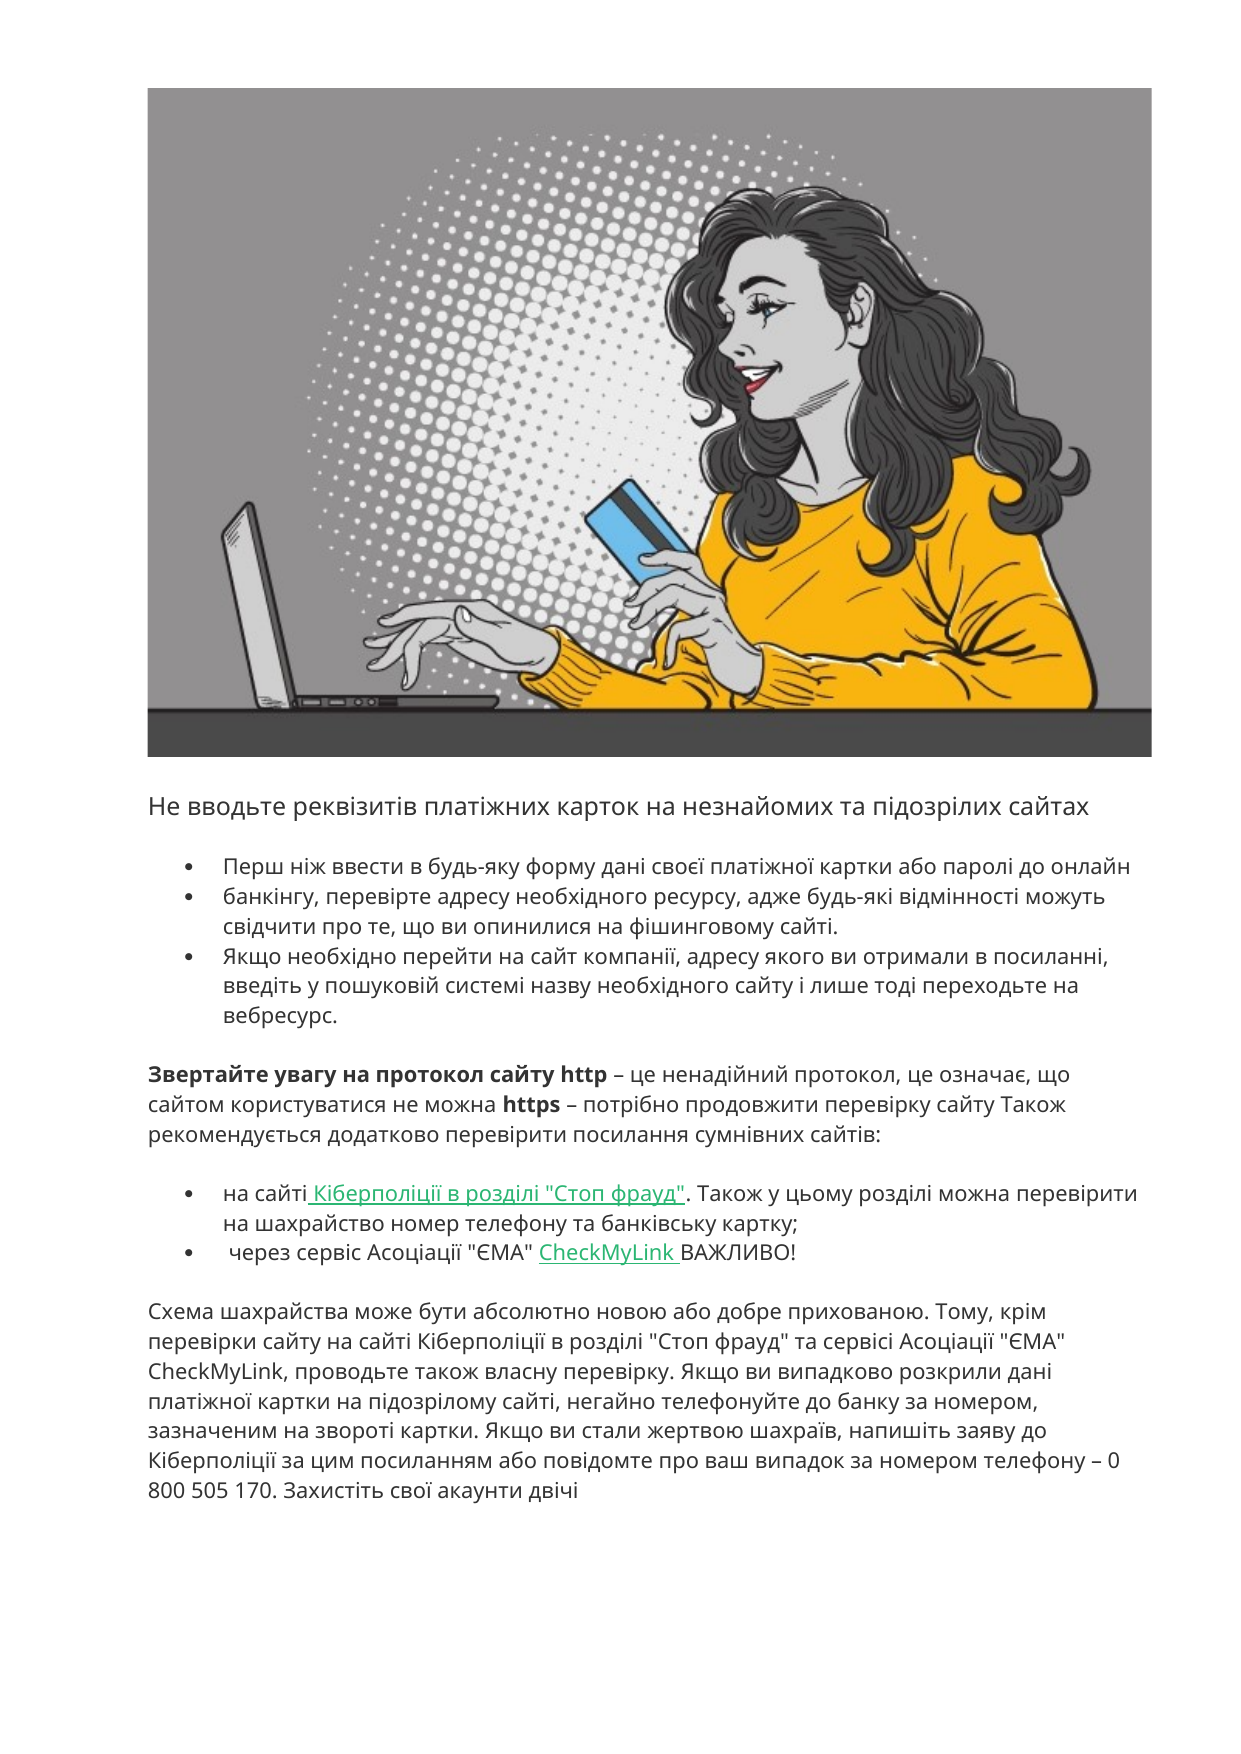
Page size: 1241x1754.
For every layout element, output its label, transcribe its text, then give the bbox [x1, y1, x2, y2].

list Якщо необхідно перейти на сайт компанії, адресу якого ви отримали в посиланні, введіть у пошуковій системі назву необхідного сайту і лише тоді переходьте на вебресурс. [185, 941, 1152, 1030]
list Перш ніж ввести в будь-яку форму дані своєї платіжної картки або паролі до онлайн [185, 851, 1152, 881]
text Не вводьте реквізитів платіжних карток на незнайомих та підозрілих сайтах [148, 788, 1152, 822]
text Схема шахрайства може бути абсолютно новою або добре прихованою. Тому, крім перевірки сайту на сайті Кіберполіції в розділі "Стоп фрауд" та сервісі Асоціації "ЄМА" CheckMyLink, проводьте також власну перевірку. Якщо ви випадково розкрили дані платіжної картки на підозрілому сайті, негайно телефонуйте до банку за номером, зазначеним на звороті картки. Якщо ви стали жертвою шахраїв, напишіть заяву до Кіберполіції за цим посиланням або повідомте про ваш випадок за номером телефону – 0 800 505 170. Захистіть свої акаунти двічі [148, 1296, 1152, 1505]
list на сайті Кіберполіції в розділі "Стоп фрауд". Також у цьому розділі можна перевірити на шахрайство номер телефону та банківську картку; [185, 1178, 1152, 1237]
list банкінгу, перевірте адресу необхідного ресурсу, адже будь-які відмінності можуть свідчити про те, що ви опинилися на фішинговому сайті. [185, 881, 1152, 941]
list через сервіс Асоціації "ЄМА" CheckMyLink ВАЖЛИВО! [185, 1237, 1152, 1267]
text Звертайте увагу на протокол сайту http – це ненадійний протокол, це означає, що сайтом користуватися не можна https – потрібно продовжити перевірку сайту Також рекомендується додатково перевірити посилання сумнівних сайтів: [148, 1059, 1152, 1149]
picture [147, 88, 1152, 757]
